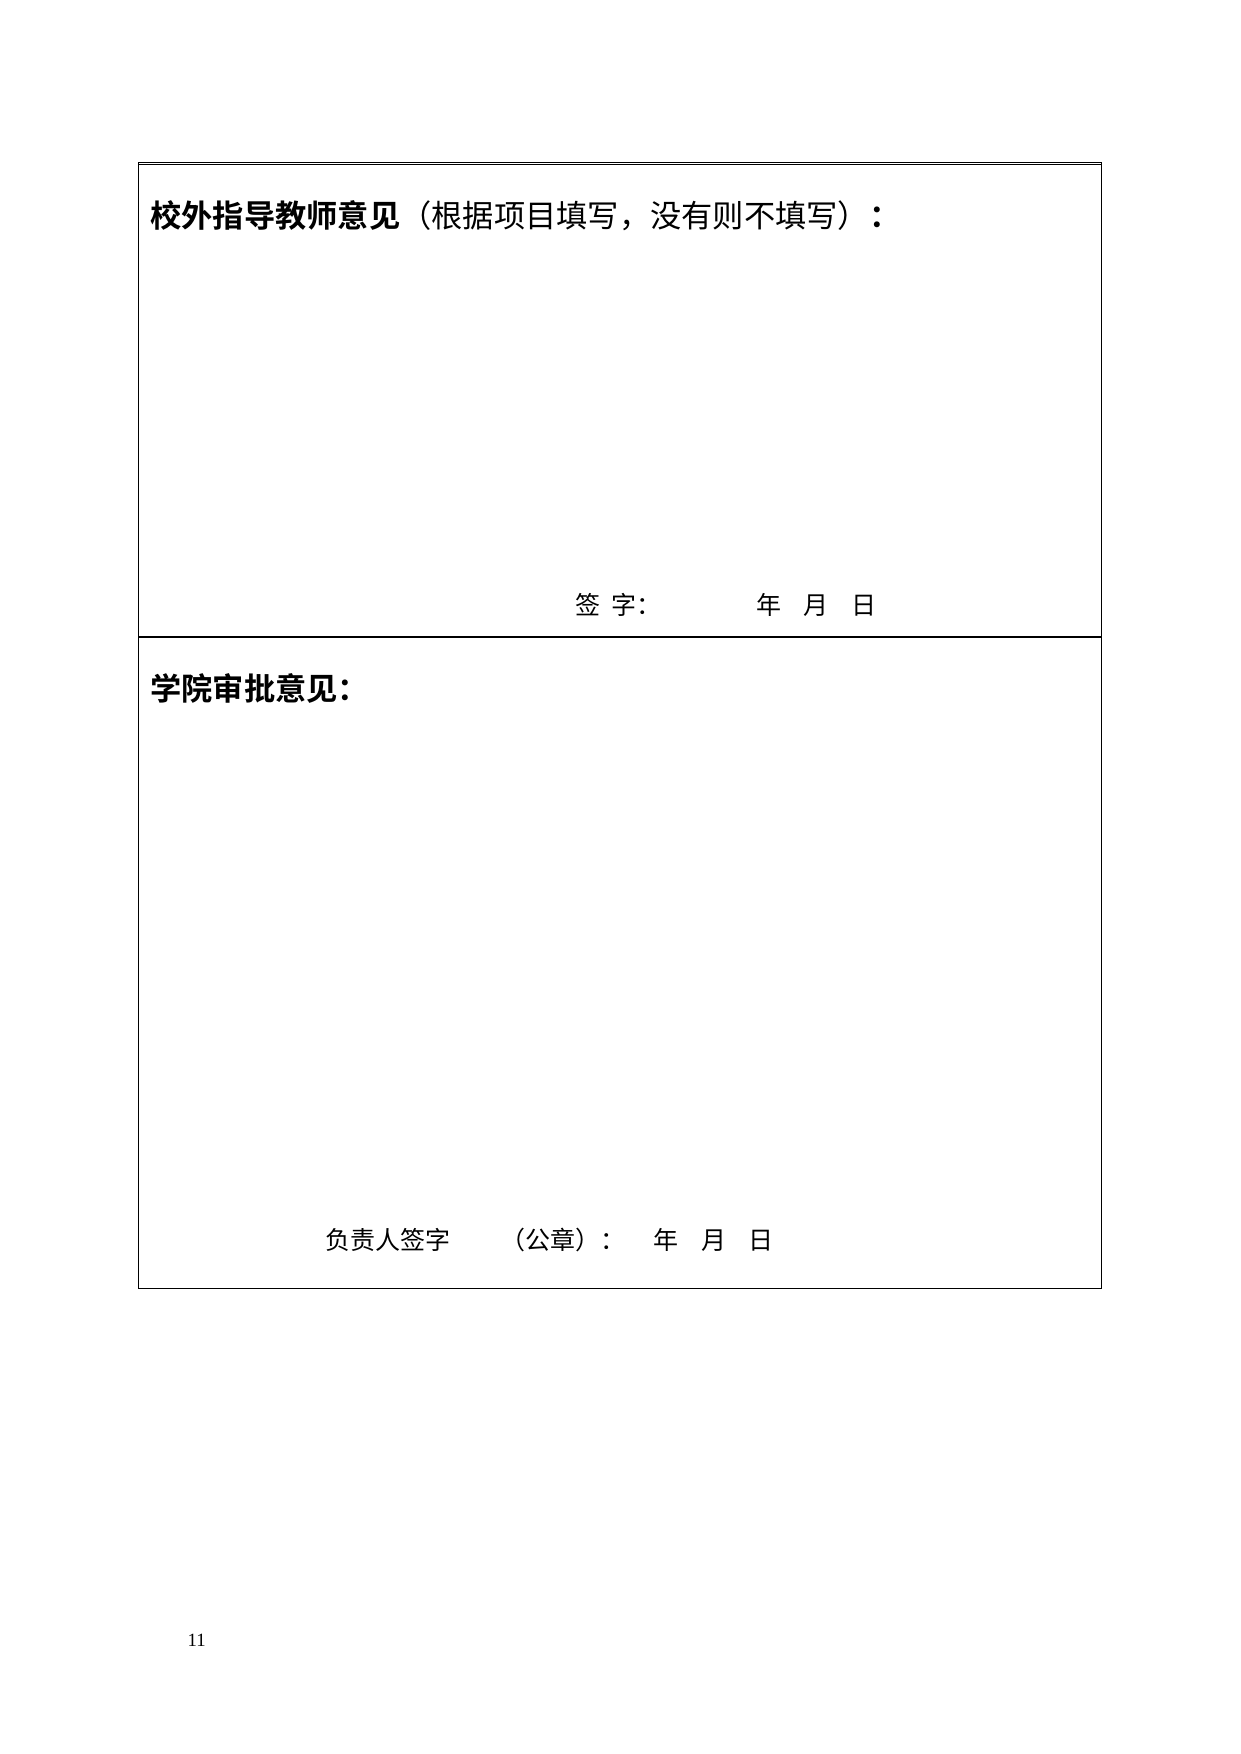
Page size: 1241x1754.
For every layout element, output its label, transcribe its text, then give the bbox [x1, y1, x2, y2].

table_cell 校外指导教师意见（根据项目填写，没有则不填写）： 签 字： 年 月 日 [139, 165, 1101, 636]
table_cell 学院审批意见： 负责人签字 （公章）： 年 月 日 [139, 638, 1101, 1287]
